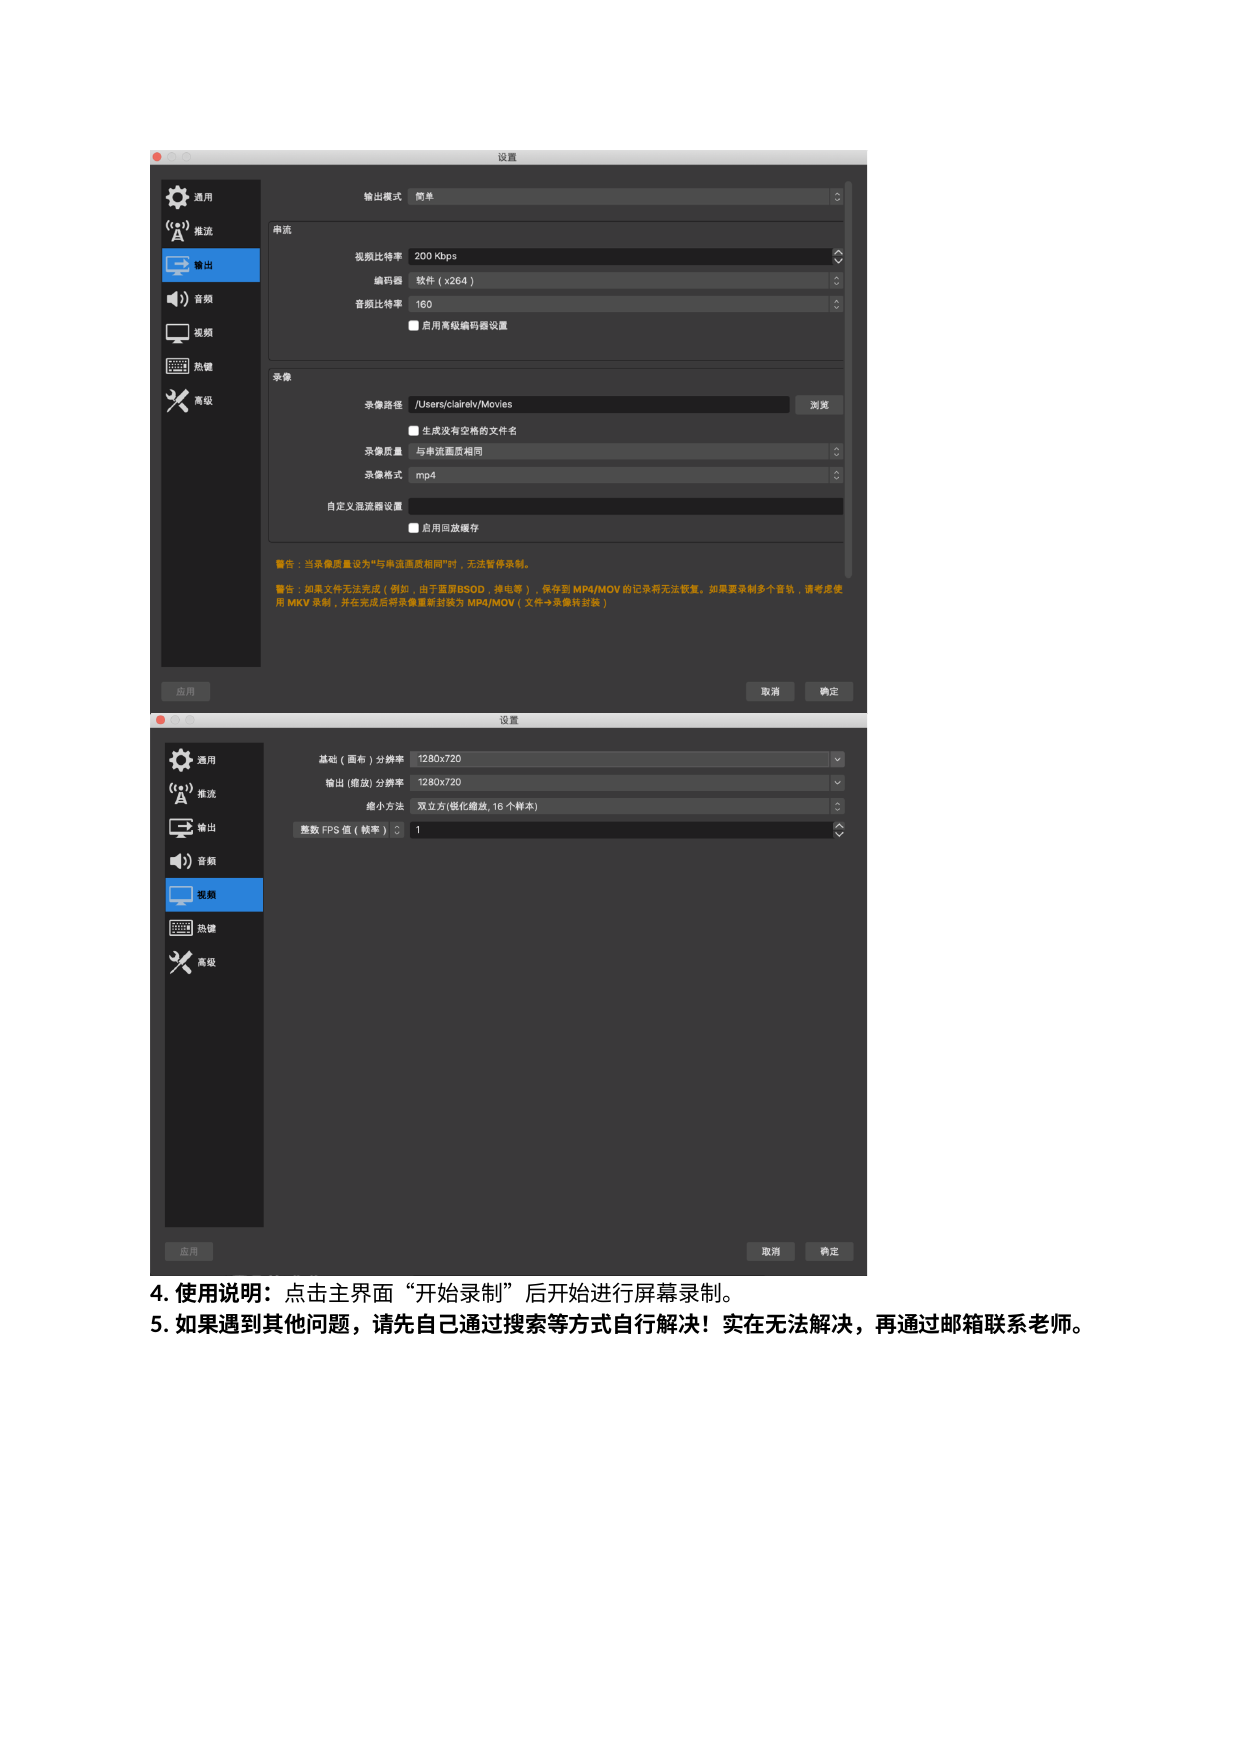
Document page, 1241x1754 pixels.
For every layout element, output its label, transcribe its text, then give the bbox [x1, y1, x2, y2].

list 使用说明：点击主界面“开始录制”后开始进行屏幕录制。 [150, 1276, 1090, 1307]
list 如果遇到其他问题，请先自己通过搜索等方式自行解决！实在无法解决，再通过邮箱联系老师。 [150, 1307, 1090, 1339]
picture [150, 150, 868, 1276]
